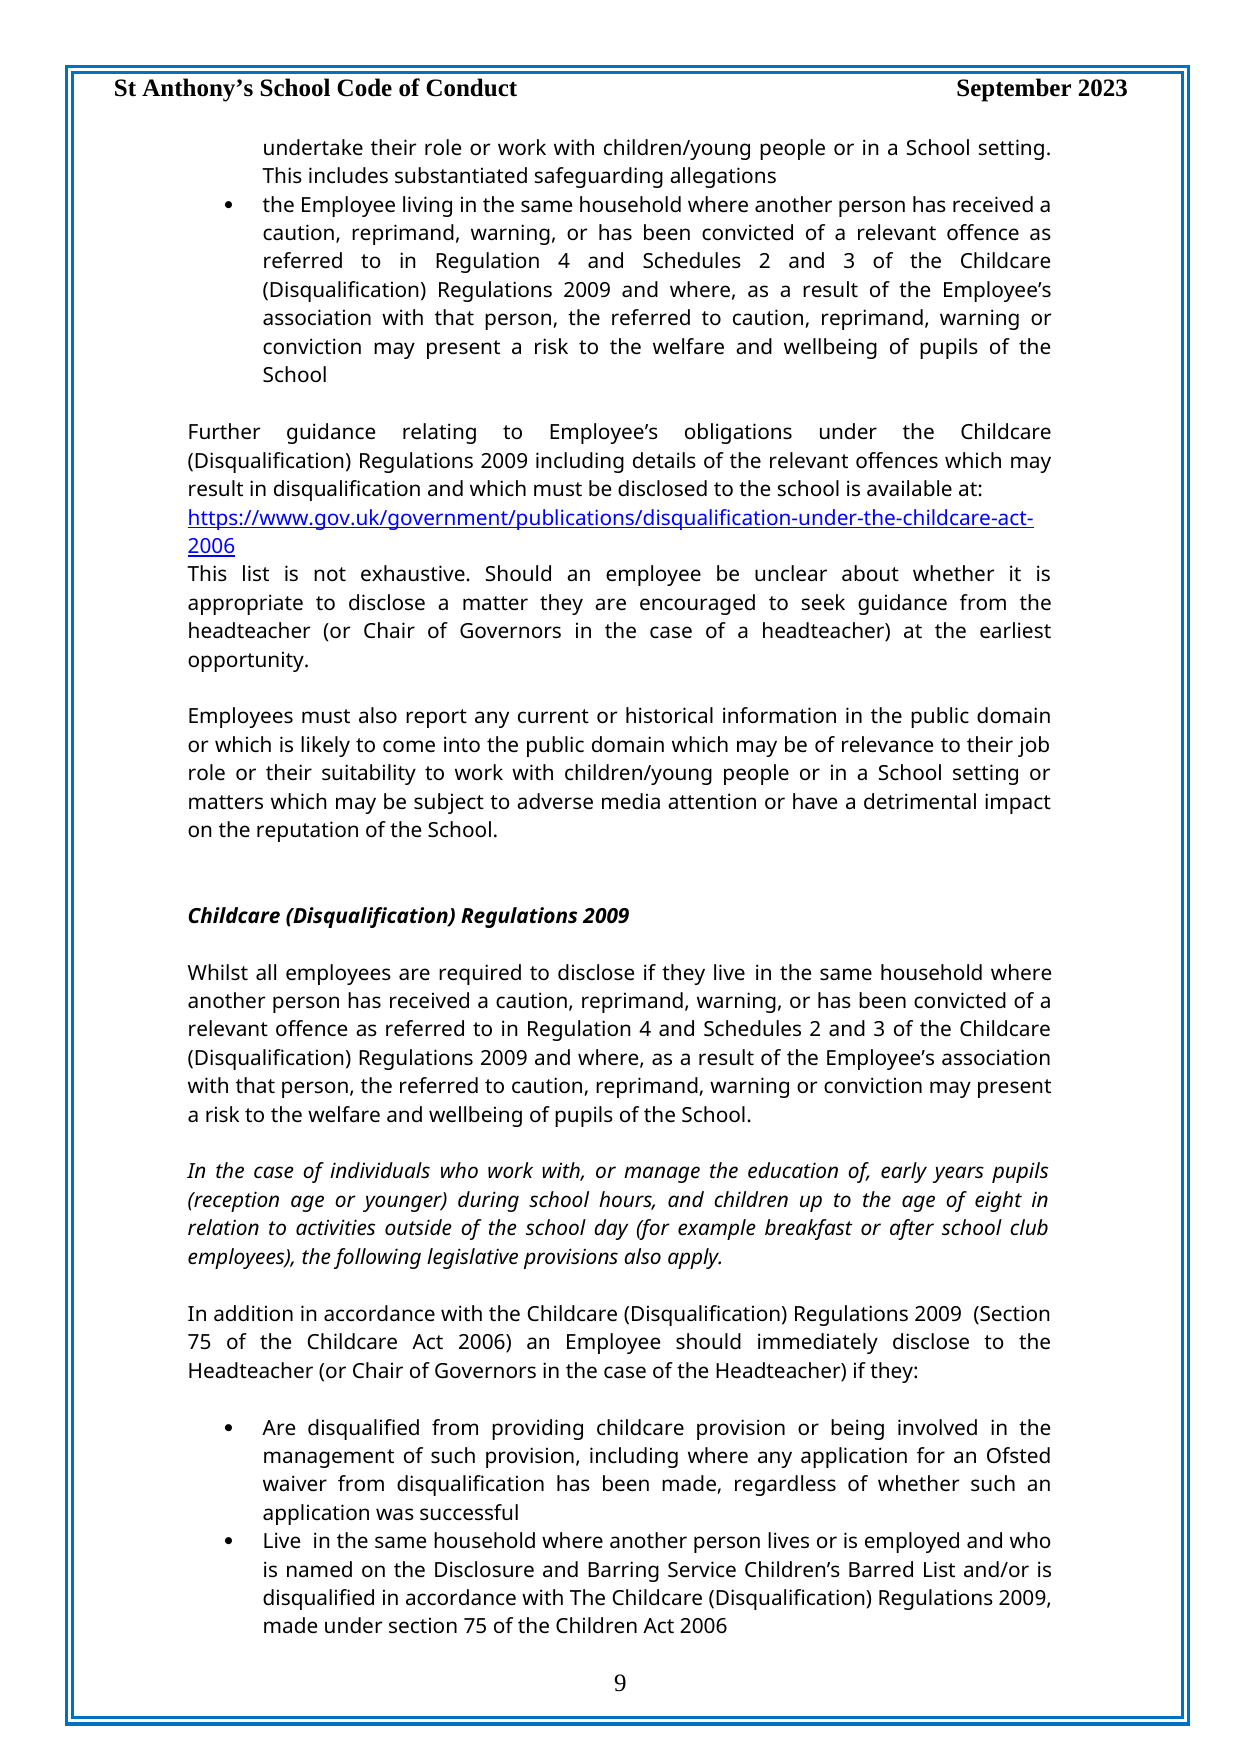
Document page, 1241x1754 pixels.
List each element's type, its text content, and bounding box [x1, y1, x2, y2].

text Whilst all employees are required to disclose if they live in the same household where another person has received a caution, reprimand, warning, or has been convicted of a relevant offence as referred to in Regulation 4 and Schedules 2 and 3 of the Childcare (Disqualification) Regulations 2009 and where, as a result of the Employee’s association with that person, the referred to caution, reprimand, warning or conviction may present a risk to the welfare and wellbeing of pupils of the School. [187, 958, 1053, 1128]
text This list is not exhaustive. Should an employee be unclear about whether it is appropriate to disclose a matter they are encouraged to seek guidance from the headteacher (or Chair of Governors in the case of a headteacher) at the earliest opportunity. [187, 559, 1053, 673]
text In the case of individuals who work with, or manage the education of, early years pupils (reception age or younger) during school hours, and children up to the age of eight in relation to activities outside of the school day (for example breakfast or after school club employees), the following legislative provisions also apply. [187, 1157, 1053, 1270]
list Live in the same household where another person lives or is employed and who is named on the Disclosure and Barring Service Children’s Barred List and/or is disqualified in accordance with The Childcare (Disqualification) Regulations 2009, made under section 75 of the Children Act 2006 [225, 1526, 1053, 1640]
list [225, 133, 1053, 190]
text In addition in accordance with the Childcare (Disqualification) Regulations 2009 (Section 75 of the Childcare Act 2006) an Employee should immediately disclose to the Headteacher (or Chair of Governors in the case of the Headteacher) if they: [187, 1299, 1053, 1384]
list Are disqualified from providing childcare provision or being involved in the management of such provision, including where any application for an Ofsted waiver from disqualification has been made, regardless of whether such an application was successful [225, 1413, 1053, 1526]
text Further guidance relating to Employee’s obligations under the Childcare (Disqualification) Regulations 2009 including details of the relevant offences which may result in disqualification and which must be disclosed to the school is available at: [187, 417, 1053, 503]
text Childcare (Disqualification) Regulations 2009 [187, 901, 1053, 929]
list the Employee living in the same household where another person has received a caution, reprimand, warning, or has been convicted of a relevant offence as referred to in Regulation 4 and Schedules 2 and 3 of the Childcare (Disqualification) Regulations 2009 and where, as a result of the Employee’s association with that person, the referred to caution, reprimand, warning or conviction may present a risk to the welfare and wellbeing of pupils of the School [225, 190, 1053, 389]
text https://www.gov.uk/government/publications/disqualification-under-the-childcare-act-2006 [187, 503, 1053, 559]
text Employees must also report any current or historical information in the public domain or which is likely to come into the public domain which may be of relevance to their job role or their suitability to work with children/young people or in a School setting or matters which may be subject to adverse media attention or have a detrimental impact on the reputation of the School. [187, 702, 1053, 844]
